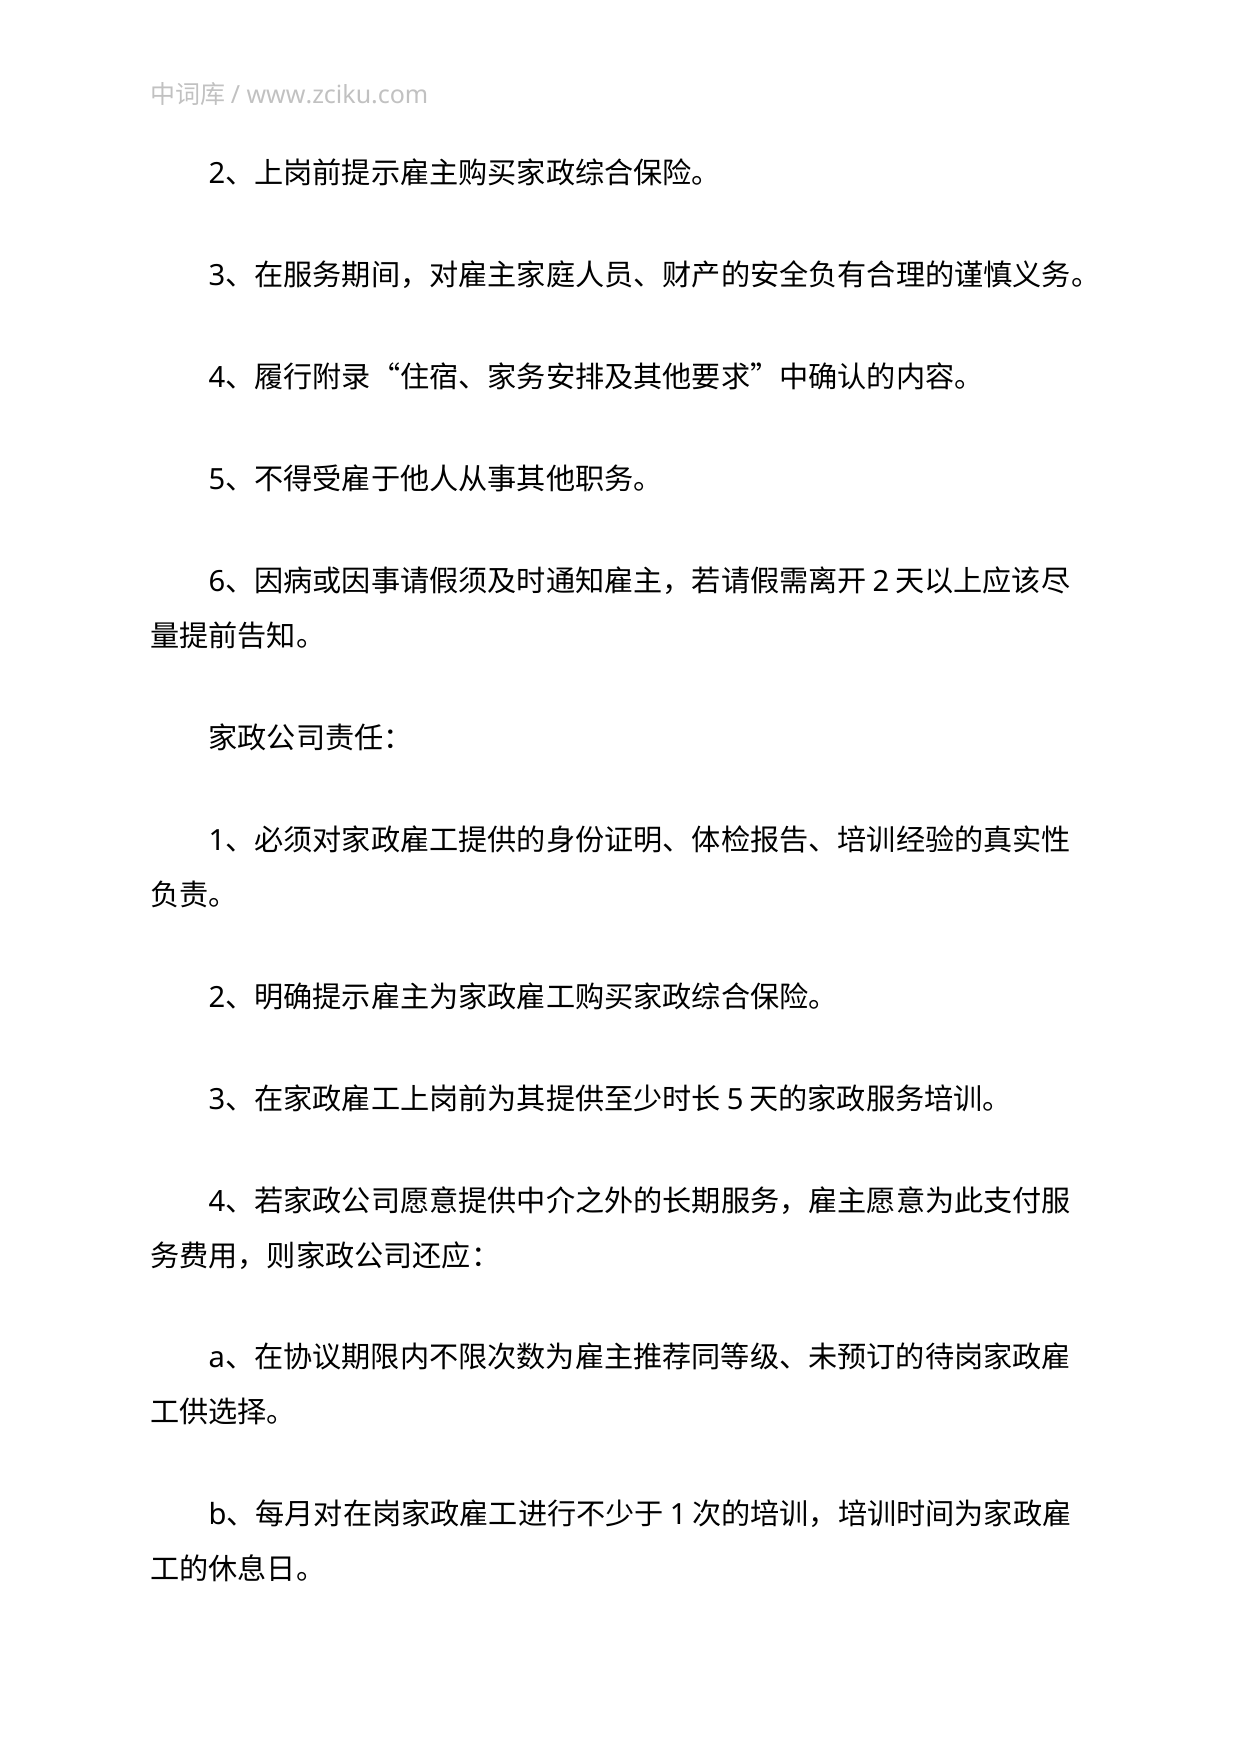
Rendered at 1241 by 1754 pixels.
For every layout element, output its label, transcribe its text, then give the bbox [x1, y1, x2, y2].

text 1、必须对家政雇工提供的身份证明、体检报告、培训经验的真实性负责。 [150, 816, 1090, 914]
text 4、履行附录“住宿、家务安排及其他要求”中确认的内容。 [150, 354, 1090, 396]
text 6、因病或因事请假须及时通知雇主，若请假需离开2天以上应该尽量提前告知。 [150, 558, 1090, 655]
text 2、上岗前提示雇主购买家政综合保险。 [150, 150, 1090, 192]
text 2、明确提示雇主为家政雇工购买家政综合保险。 [150, 973, 1090, 1016]
text a、在协议期限内不限次数为雇主推荐同等级、未预订的待岗家政雇工供选择。 [150, 1334, 1090, 1431]
text 3、在家政雇工上岗前为其提供至少时长5天的家政服务培训。 [150, 1075, 1090, 1118]
text 3、在服务期间，对雇主家庭人员、财产的安全负有合理的谨慎义务。 [150, 252, 1090, 294]
text 家政公司责任： [150, 715, 1090, 757]
text 4、若家政公司愿意提供中介之外的长期服务，雇主愿意为此支付服务费用，则家政公司还应： [150, 1177, 1090, 1274]
text 5、不得受雇于他人从事其他职务。 [150, 456, 1090, 498]
text b、每月对在岗家政雇工进行不少于1次的培训，培训时间为家政雇工的休息日。 [150, 1491, 1090, 1588]
